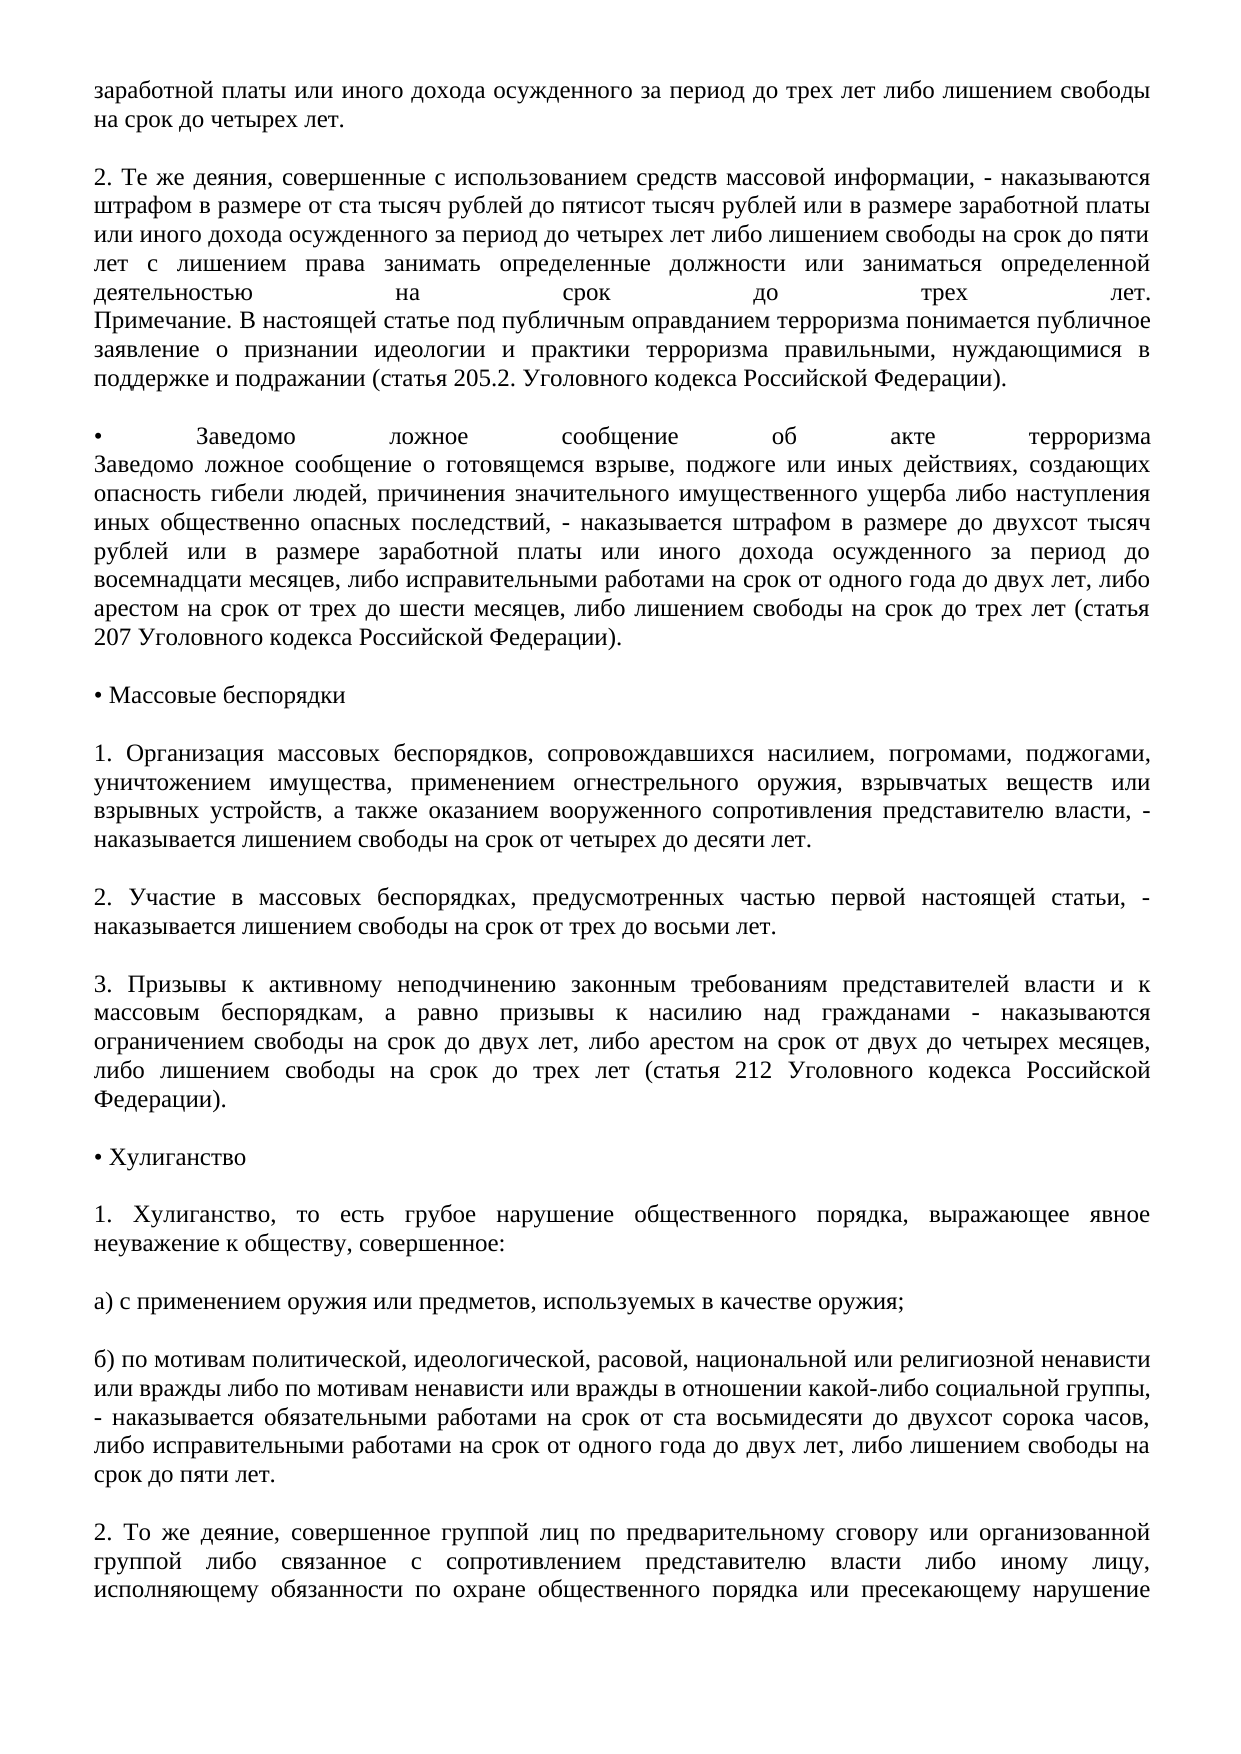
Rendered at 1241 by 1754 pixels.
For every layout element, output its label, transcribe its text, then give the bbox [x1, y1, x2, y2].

text 1. Хулиганство, то есть грубое нарушение общественного порядка, выражающее явное неуважение к обществу, совершенное: [94, 1199, 1152, 1257]
text б) по мотивам политической, идеологической, расовой, национальной или религиозной ненависти или вражды либо по мотивам ненависти или вражды в отношении какой-либо социальной группы, - наказывается обязательными работами на срок от ста восьмидесяти до двухсот сорока часов, либо исправительными работами на срок от одного года до двух лет, либо лишением свободы на срок до пяти лет. [94, 1344, 1152, 1488]
text • Массовые беспорядки [94, 680, 1152, 709]
text 2. Участие в массовых беспорядках, предусмотренных частью первой настоящей статьи, - наказывается лишением свободы на срок от трех до восьми лет. [94, 882, 1152, 939]
text 2. Те же деяния, совершенные с использованием средств массовой информации, - наказываются штрафом в размере от ста тысяч рублей до пятисот тысяч рублей или в размере заработной платы или иного дохода осужденного за период до четырех лет либо лишением свободы на срок до пяти лет с лишением права занимать определенные должности или заниматься определенной деятельностью на срок до трех лет. Примечание. В настоящей статье под публичным оправданием терроризма понимается публичное заявление о признании идеологии и практики терроризма правильными, нуждающимися в поддержке и подражании (статья 205.2. Уголовного кодекса Российской Федерации). [94, 162, 1152, 392]
text • Заведомо ложное сообщение об акте терроризма Заведомо ложное сообщение о готовящемся взрыве, поджоге или иных действиях, создающих опасность гибели людей, причинения значительного имущественного ущерба либо наступления иных общественно опасных последствий, - наказывается штрафом в размере до двухсот тысяч рублей или в размере заработной платы или иного дохода осужденного за период до восемнадцати месяцев, либо исправительными работами на срок от одного года до двух лет, либо арестом на срок от трех до шести месяцев, либо лишением свободы на срок до трех лет (статья 207 Уголовного кодекса Российской Федерации). [94, 421, 1152, 651]
text 3. Призывы к активному неподчинению законным требованиям представителей власти и к массовым беспорядкам, а равно призывы к насилию над гражданами - наказываются ограничением свободы на срок до двух лет, либо арестом на срок от двух до четырех месяцев, либо лишением свободы на срок до трех лет (статья 212 Уголовного кодекса Российской Федерации). [94, 969, 1152, 1112]
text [94, 75, 1152, 132]
text 1. Организация массовых беспорядков, сопровождавшихся насилием, погромами, поджогами, уничтожением имущества, применением огнестрельного оружия, взрывчатых веществ или взрывных устройств, а также оказанием вооруженного сопротивления представителю власти, -наказывается лишением свободы на срок от четырех до десяти лет. [94, 738, 1152, 853]
text а) с применением оружия или предметов, используемых в качестве оружия; [94, 1286, 1152, 1315]
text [94, 1517, 1152, 1603]
text • Хулиганство [94, 1142, 1152, 1170]
